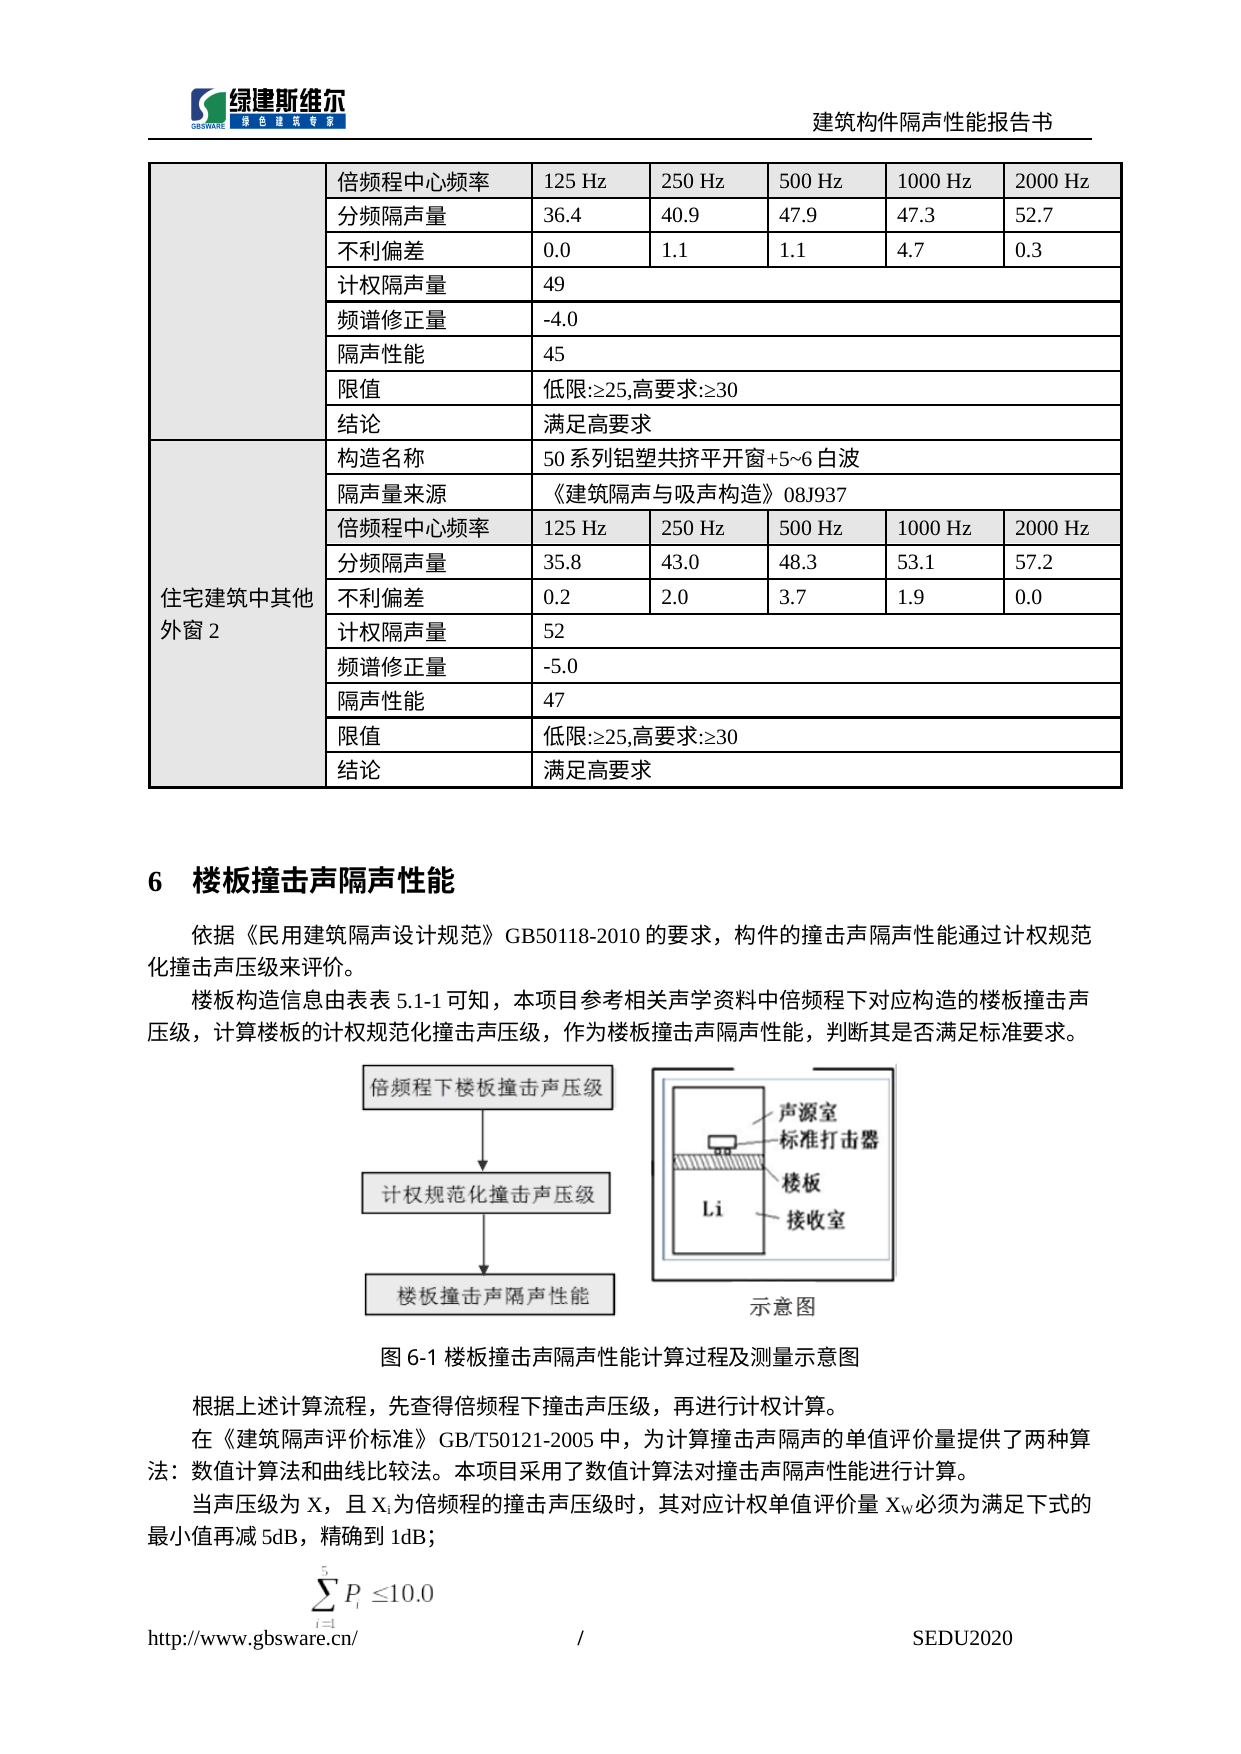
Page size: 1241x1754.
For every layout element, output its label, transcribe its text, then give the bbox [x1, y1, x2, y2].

table_cell 500 Hz [769, 511, 885, 543]
text 在《建筑隔声评价标准》GB/T50121-2005中，为计算撞击声隔声的单值评价量提供了两种算法：数值计算法和曲线比较法。本项目采用了数值计算法对撞击声隔声性能进行计算。 [148, 1421, 1092, 1486]
table_cell 倍频程中心频率 [327, 511, 531, 543]
table_cell 50系列铝塑共挤平开窗+5~6白波 [533, 441, 1120, 473]
table_cell 36.4 [533, 199, 649, 231]
table_cell 2.0 [651, 580, 767, 613]
table_cell 计权隔声量 [327, 615, 531, 647]
table_cell 限值 [327, 719, 531, 751]
table_cell 低限:≥25,高要求:≥30 [533, 372, 1120, 404]
table_cell -5.0 [533, 649, 1120, 682]
table_cell 125 Hz [533, 511, 649, 543]
table_cell 1.1 [769, 233, 885, 266]
table_cell 1000 Hz [887, 164, 1003, 197]
text 当声压级为X，且Xi为倍频程的撞击声压级时，其对应计权单值评价量XW必须为满足下式的最小值再减5dB，精确到1dB； [148, 1486, 1092, 1551]
table_cell 隔声性能 [327, 684, 531, 716]
table_cell 1.9 [887, 580, 1003, 613]
subtitle 楼板撞击声隔声性能 [148, 846, 1092, 911]
table_cell 0.2 [533, 580, 649, 613]
table_cell 3.7 [769, 580, 885, 613]
table_cell 35.8 [533, 546, 649, 578]
table_cell 0.0 [533, 233, 649, 266]
table_cell 47.3 [887, 199, 1003, 231]
table_cell 不利偏差 [327, 233, 531, 266]
table_cell 250 Hz [651, 511, 767, 543]
table_cell 52 [533, 615, 1120, 647]
table_cell 分频隔声量 [327, 199, 531, 231]
table_cell 2000 Hz [1005, 511, 1120, 543]
text 依据《民用建筑隔声设计规范》GB50118-2010的要求，构件的撞击声隔声性能通过计权规范化撞击声压级来评价。 [148, 917, 1092, 982]
table_cell 57.2 [1005, 546, 1120, 578]
table_cell 隔声性能 [327, 337, 531, 369]
table_cell 4.7 [887, 233, 1003, 266]
table_cell 43.0 [651, 546, 767, 578]
table_cell 结论 [327, 406, 531, 439]
table_cell 住宅建筑中其他外窗2 [151, 441, 325, 786]
table_cell 计权隔声量 [327, 268, 531, 300]
table_cell 满足高要求 [533, 753, 1120, 786]
table_cell 不利偏差 [327, 580, 531, 613]
table_cell 47 [533, 684, 1120, 716]
table_cell 低限:≥25,高要求:≥30 [533, 719, 1120, 751]
picture [338, 1047, 917, 1321]
table_cell 2000 Hz [1005, 164, 1120, 197]
table_cell 40.9 [651, 199, 767, 231]
table_cell 倍频程中心频率 [327, 164, 531, 197]
table_cell 频谱修正量 [327, 649, 531, 682]
table_cell 52.7 [1005, 199, 1120, 231]
table_cell 250 Hz [651, 164, 767, 197]
table_cell 1.1 [651, 233, 767, 266]
table_cell 频谱修正量 [327, 303, 531, 335]
table_cell 限值 [327, 372, 531, 404]
table_cell 《建筑隔声与吸声构造》08J937 [533, 475, 1120, 509]
text 楼板构造信息由表表5.1-1可知，本项目参考相关声学资料中倍频程下对应构造的楼板撞击声压级，计算楼板的计权规范化撞击声压级，作为楼板撞击声隔声性能，判断其是否满足标准要求。 [148, 982, 1092, 1047]
table_cell 结论 [327, 753, 531, 786]
text 根据上述计算流程，先查得倍频程下撞击声压级，再进行计权计算。 [148, 1389, 1092, 1421]
picture [187, 88, 347, 130]
table_cell 48.3 [769, 546, 885, 578]
table_cell 0.3 [1005, 233, 1120, 266]
table_cell 47.9 [769, 199, 885, 231]
table_cell 1000 Hz [887, 511, 1003, 543]
table_cell 0.0 [1005, 580, 1120, 613]
table_cell 53.1 [887, 546, 1003, 578]
table_cell 45 [533, 337, 1120, 369]
text 图6-1 楼板撞击声隔声性能计算过程及测量示意图 [148, 1340, 1092, 1372]
table_cell 49 [533, 268, 1120, 300]
table_cell 构造名称 [327, 441, 531, 473]
table_cell 500 Hz [769, 164, 885, 197]
table_cell 满足高要求 [533, 406, 1120, 439]
table_cell -4.0 [533, 303, 1120, 335]
table_cell 125 Hz [533, 164, 649, 197]
table_cell 隔声量来源 [327, 475, 531, 509]
table_cell 分频隔声量 [327, 546, 531, 578]
